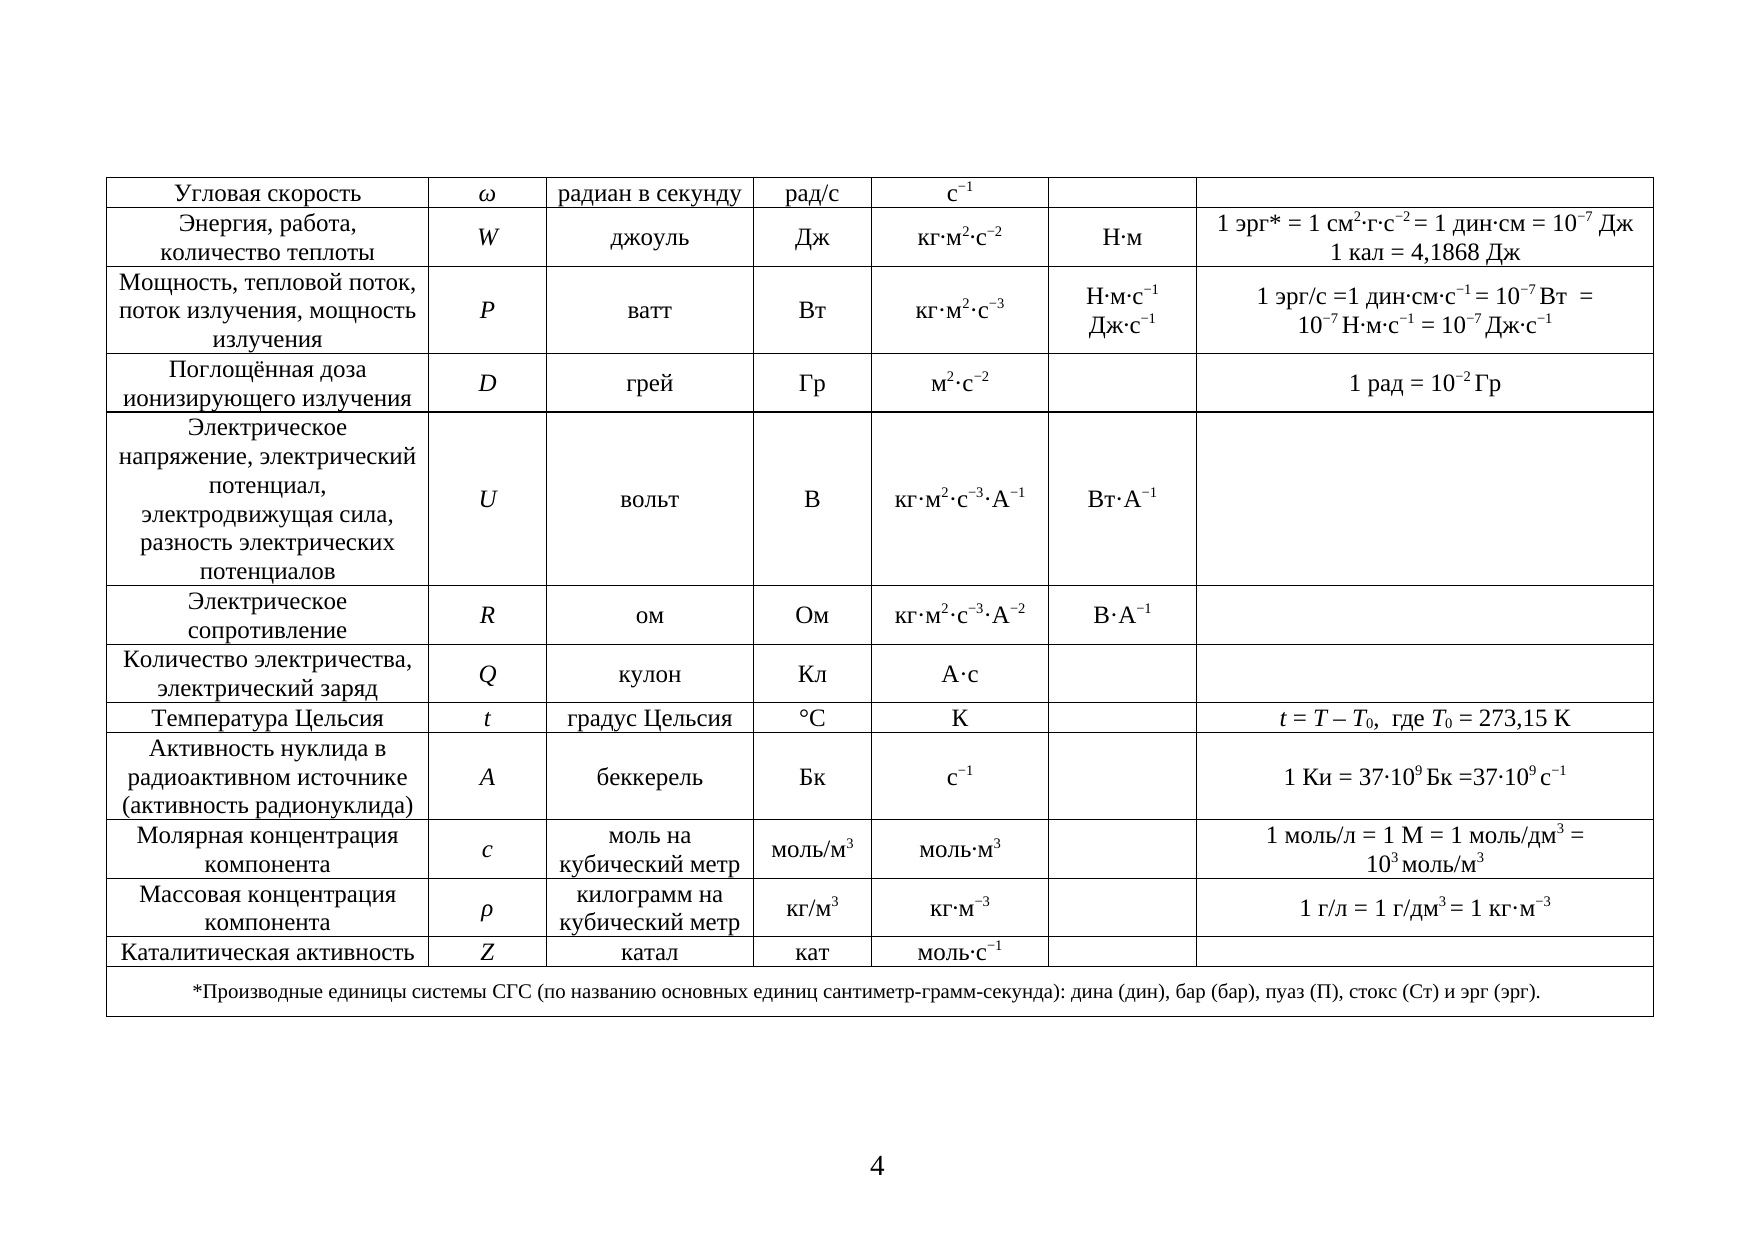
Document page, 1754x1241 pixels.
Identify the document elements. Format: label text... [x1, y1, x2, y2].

table_cell Температура Цельсия [107, 703, 428, 732]
table_cell кг·м2·с−3·А−2 [872, 586, 1048, 643]
table_cell Ом [754, 586, 871, 643]
table_cell радиан в секунду [547, 178, 753, 207]
table_cell Поглощённая доза ионизирующего излучения [107, 354, 428, 411]
table_cell [1049, 733, 1196, 819]
table_cell [1197, 178, 1653, 207]
table_cell Р [429, 267, 546, 353]
table_cell А·c [872, 645, 1048, 702]
table_cell [1049, 354, 1196, 411]
table_cell грей [547, 354, 753, 411]
table_cell моль/м3 [754, 820, 871, 878]
table_cell кг∙м2∙с−2 [872, 208, 1048, 266]
table_cell Вт [754, 267, 871, 353]
table_cell К [872, 703, 1048, 732]
table_cell Бк [754, 733, 871, 819]
table_cell Дж [754, 208, 871, 266]
table_cell 1 эрг/с =1 дин∙см∙с−1 = 10−7 Вт = 10−7 Н∙м∙с−1 = 10−7 Дж∙с−1 [1197, 267, 1653, 353]
table_cell D [429, 354, 546, 411]
table_cell ватт [547, 267, 753, 353]
table_cell градус Цельсия [547, 703, 753, 732]
table_cell катал [547, 937, 753, 966]
table_cell Молярная концентрация компонента [107, 820, 428, 878]
table_cell м2·с−2 [872, 354, 1048, 411]
table_cell Мощность, тепловой поток, поток излучения, мощность излучения [107, 267, 428, 353]
table_cell килограмм на кубический метр [547, 879, 753, 936]
table_cell ρ [429, 879, 546, 936]
table_cell Электрическое напряжение, электрический потенциал, электродвижущая сила, разность электрических потенциалов [107, 413, 428, 585]
table_cell Угловая скорость [107, 178, 428, 207]
table_cell Массовая концентрация компонента [107, 879, 428, 936]
table_cell *Производные единицы системы СГС (по названию основных единиц сантиметр-грамм-секунда): дина (дин), бар (бар), пуаз (П), стокс (Ст) и эрг (эрг). [107, 967, 1653, 1016]
table_cell джоуль [547, 208, 753, 266]
table_cell [1197, 937, 1653, 966]
table_cell Q [429, 645, 546, 702]
table_cell Н∙м [1049, 208, 1196, 266]
table_cell моль∙м3 [872, 820, 1048, 878]
table_cell [1197, 645, 1653, 702]
table_cell рад/с [754, 178, 871, 207]
table_cell [1049, 178, 1196, 207]
table_cell Н∙м∙с−1 Дж∙с−1 [1049, 267, 1196, 353]
table_cell моль∙с−1 [872, 937, 1048, 966]
table_cell с−1 [872, 178, 1048, 207]
table_cell В [754, 413, 871, 585]
table_cell 1 г/л = 1 г/дм3 = 1 кг·м−3 [1197, 879, 1653, 936]
table_cell [1049, 937, 1196, 966]
table_cell [1049, 879, 1196, 936]
table_cell вольт [547, 413, 753, 585]
table_cell кг∙м−3 [872, 879, 1048, 936]
table_cell Количество электричества, электрический заряд [107, 645, 428, 702]
table_cell [1049, 820, 1196, 878]
table_cell кг/м3 [754, 879, 871, 936]
table_cell 1 Ки = 37∙109 Бк =37∙109 с−1 [1197, 733, 1653, 819]
table_cell кг·м2·с−3·А−1 [872, 413, 1048, 585]
table_cell [1049, 645, 1196, 702]
table_cell кат [754, 937, 871, 966]
table_cell R [429, 586, 546, 643]
table_cell Электрическое сопротивление [107, 586, 428, 643]
table_cell t [429, 703, 546, 732]
table_cell А [429, 733, 546, 819]
table_cell ω [429, 178, 546, 207]
table_cell ом [547, 586, 753, 643]
table_cell 1 рад = 10−2 Гр [1197, 354, 1653, 411]
table_cell беккерель [547, 733, 753, 819]
table_cell 1 моль/л = = 1 моль/дм3 = 103 моль/м3 [1197, 820, 1653, 878]
table_cell W [429, 208, 546, 266]
table_cell U [429, 413, 546, 585]
table_cell моль на кубический метр [547, 820, 753, 878]
table_cell [1049, 703, 1196, 732]
table_cell Кл [754, 645, 871, 702]
table_cell c [429, 820, 546, 878]
table_cell °С [754, 703, 871, 732]
table_cell [1197, 413, 1653, 585]
table_cell Каталитическая активность [107, 937, 428, 966]
table_cell [1197, 586, 1653, 643]
table_cell Гр [754, 354, 871, 411]
table_cell с−1 [872, 733, 1048, 819]
table_cell В·А−1 [1049, 586, 1196, 643]
table_cell Вт·А−1 [1049, 413, 1196, 585]
table_cell Активность нуклида в радиоактивном источнике (активность радионуклида) [107, 733, 428, 819]
table_cell 1 эрг* = 1 см2∙г∙с−2 = 1 дин∙см = 10−7 Дж 1 кал = 4,1868 Дж [1197, 208, 1653, 266]
table_cell Z [429, 937, 546, 966]
table_cell кулон [547, 645, 753, 702]
table_cell t = T – T0, где T0 = 273,15 К [1197, 703, 1653, 732]
table_cell кг·м2·с−3 [872, 267, 1048, 353]
table_cell Энергия, работа, количество теплоты [107, 208, 428, 266]
